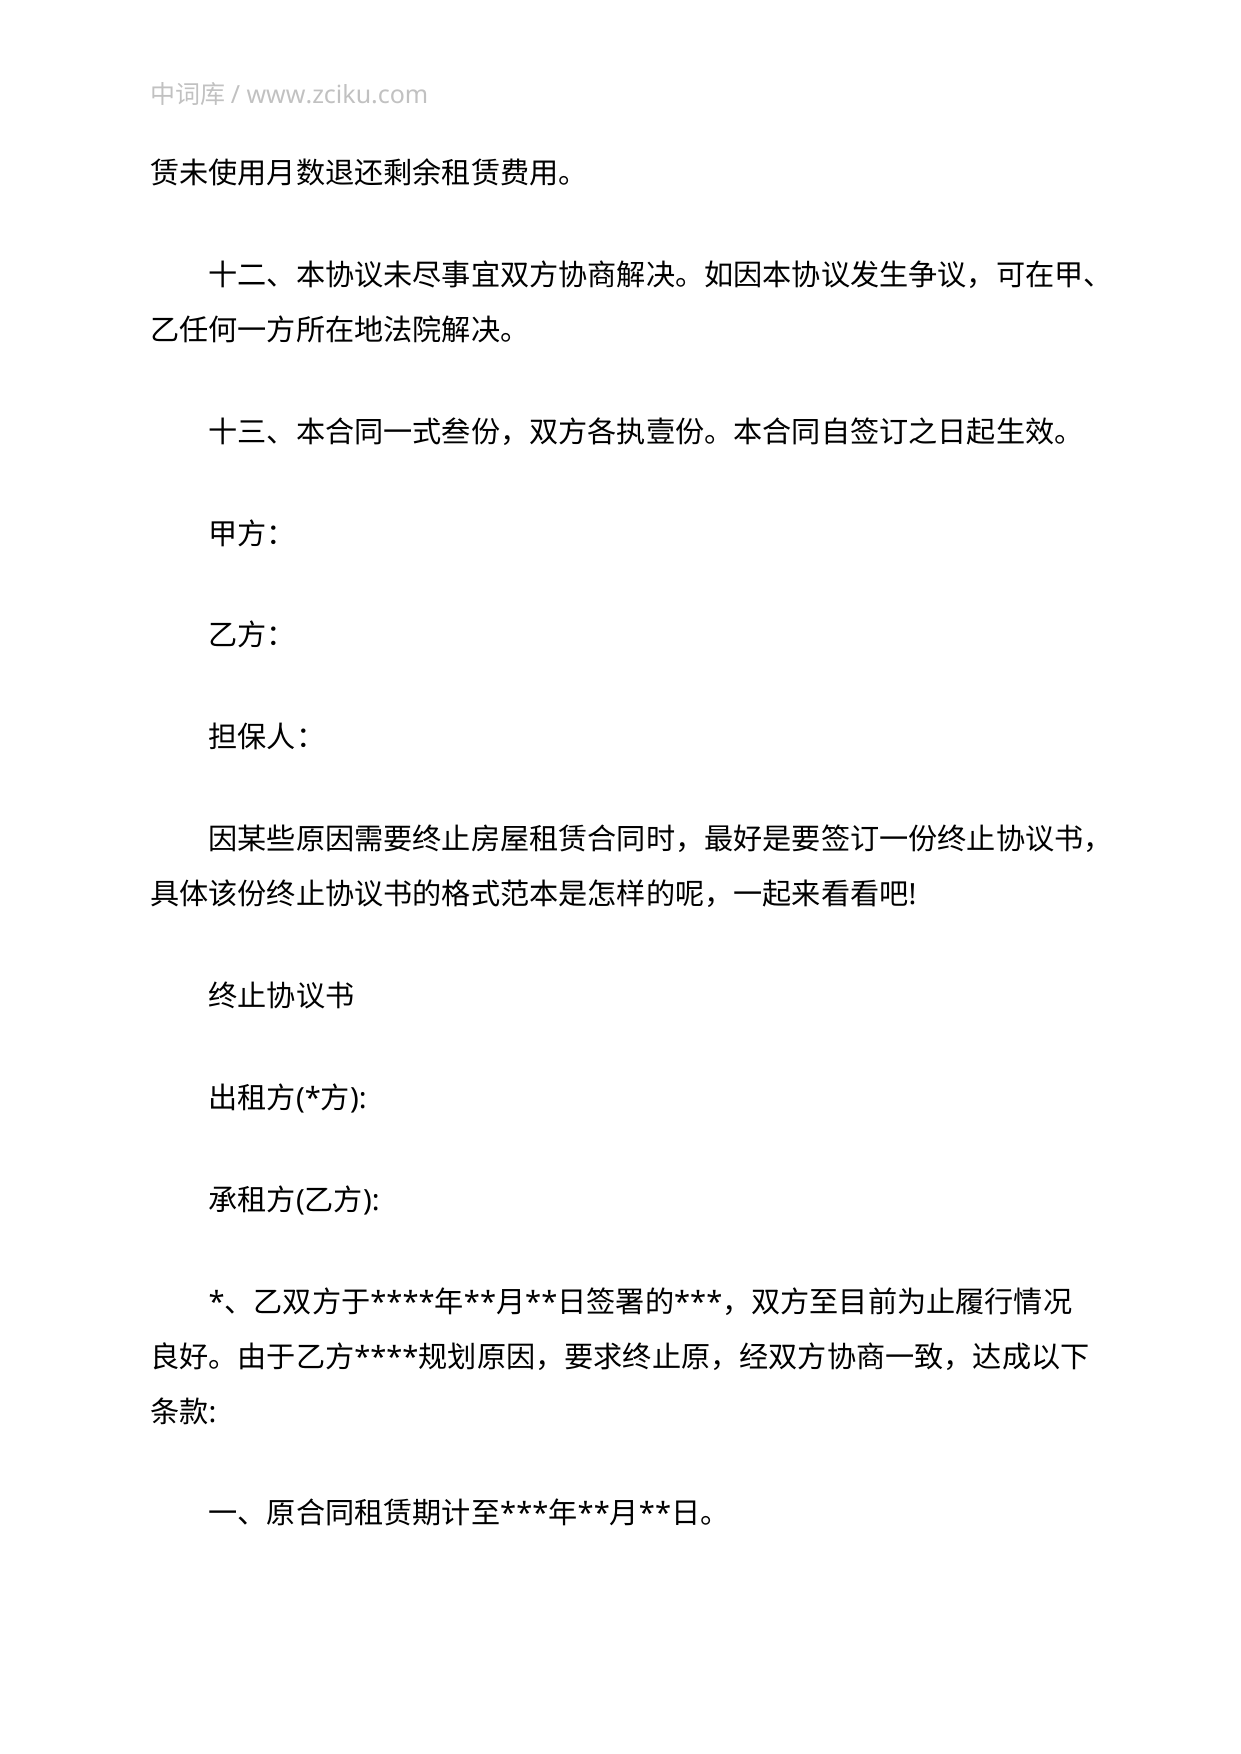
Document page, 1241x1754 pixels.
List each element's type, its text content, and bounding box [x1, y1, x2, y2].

text 一、原合同租赁期计至***年**月**日。 [150, 1490, 1090, 1532]
text 承租方(乙方): [150, 1176, 1090, 1218]
text 出租方(*方): [150, 1074, 1090, 1117]
text 十三、本合同一式叁份，双方各执壹份。本合同自签订之日起生效。 [150, 408, 1090, 451]
text 甲方： [150, 510, 1090, 552]
text 因某些原因需要终止房屋租赁合同时，最好是要签订一份终止协议书，具体该份终止协议书的格式范本是怎样的呢，一起来看看吧! [150, 816, 1090, 913]
text 乙方： [150, 612, 1090, 654]
text 终止协议书 [150, 972, 1090, 1015]
text 担保人： [150, 714, 1090, 756]
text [150, 150, 1090, 192]
text 十二、本协议未尽事宜双方协商解决。如因本协议发生争议，可在甲、乙任何一方所在地法院解决。 [150, 252, 1090, 349]
text *、乙双方于****年**月**日签署的***，双方至目前为止履行情况良好。由于乙方****规划原因，要求终止原，经双方协商一致，达成以下条款: [150, 1278, 1090, 1431]
